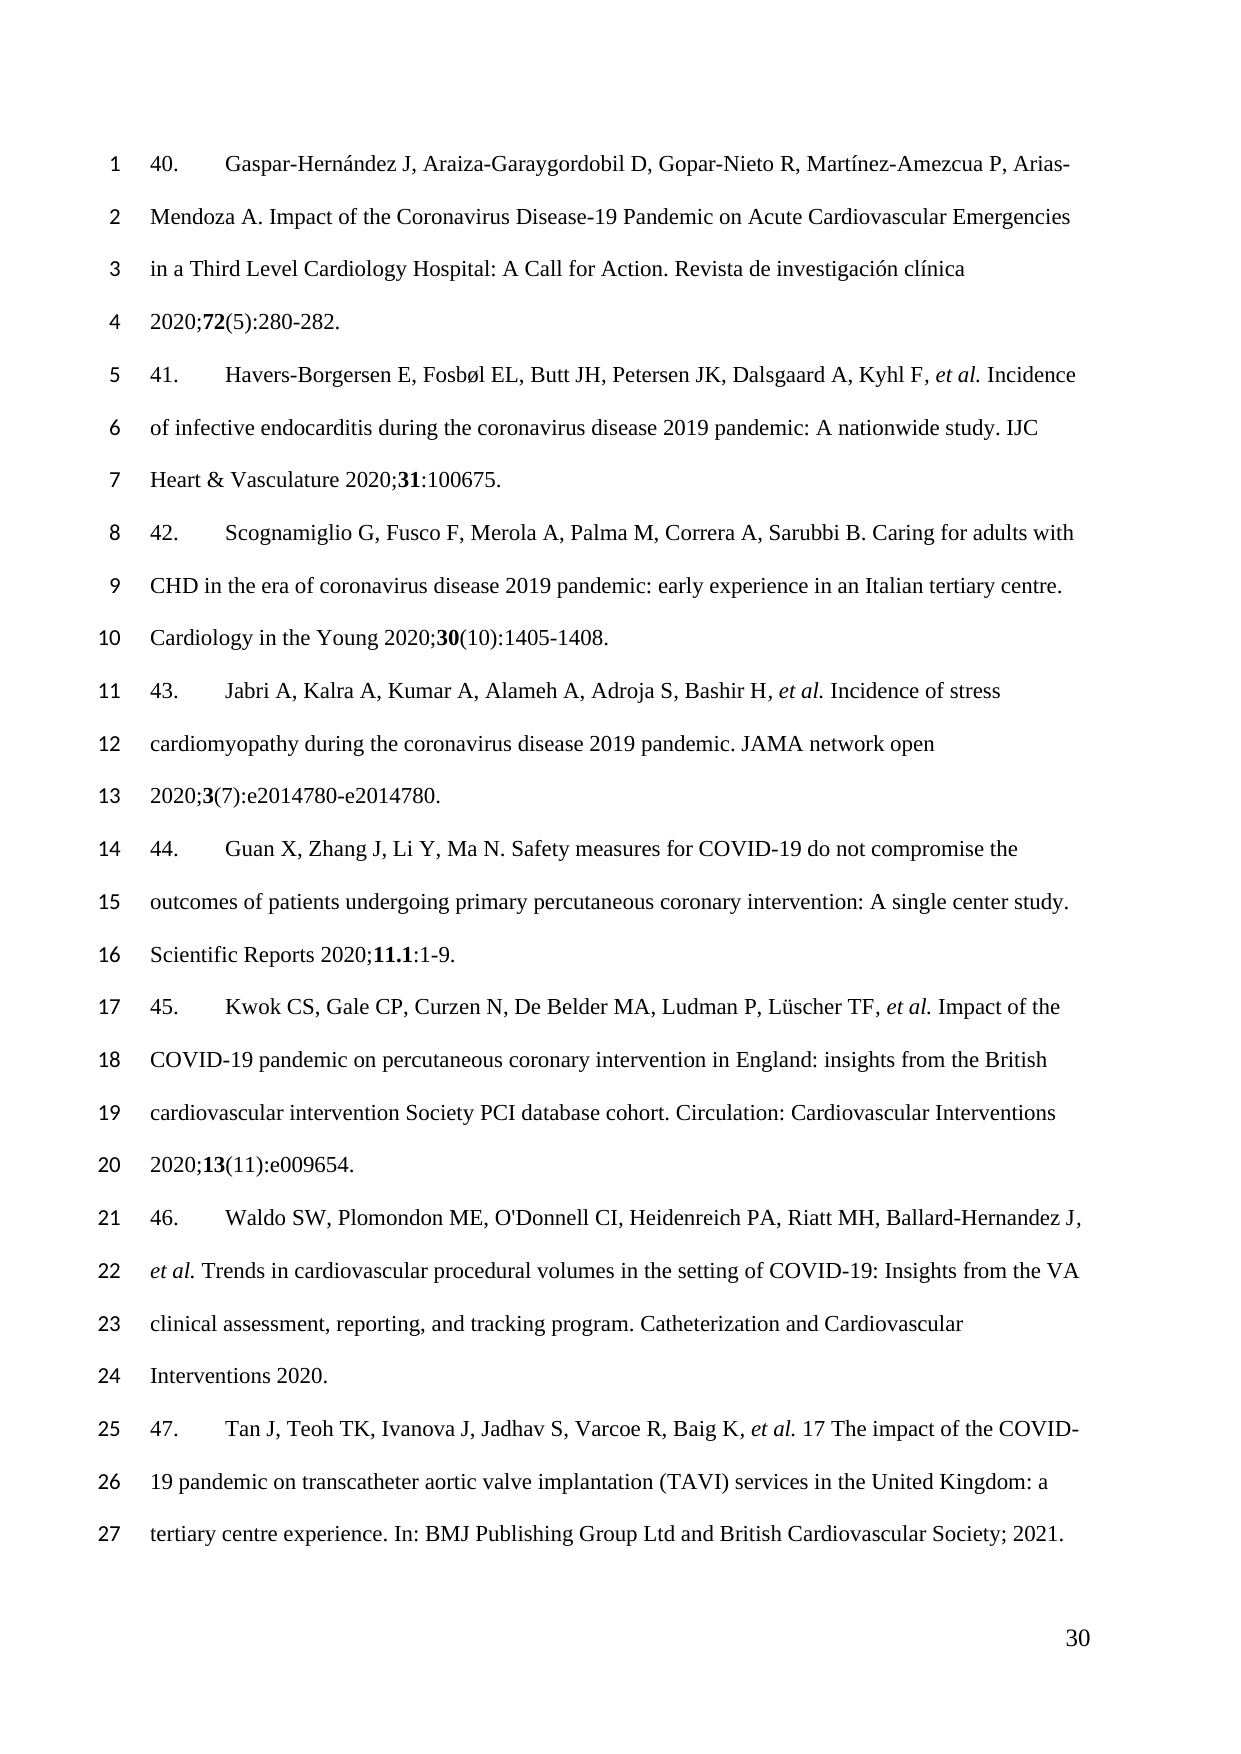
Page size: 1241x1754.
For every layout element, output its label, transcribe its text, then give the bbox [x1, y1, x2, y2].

text 42. Scognamiglio G, Fusco F, Merola A, Palma M, Correra A, Sarubbi B. Caring for adults with CHD in the era of coronavirus disease 2019 pandemic: early experience in an Italian tertiary centre. Cardiology in the Young 2020;30(10):1405-1408. [150, 519, 1090, 651]
text 44. Guan X, Zhang J, Li Y, Ma N. Safety measures for COVID-19 do not compromise the outcomes of patients undergoing primary percutaneous coronary intervention: A single center study. Scientific Reports 2020;11.1:1-9. [150, 835, 1090, 967]
text 40. Gaspar-Hernández J, Araiza-Garaygordobil D, Gopar-Nieto R, Martínez-Amezcua P, Arias-Mendoza A. Impact of the Coronavirus Disease-19 Pandemic on Acute Cardiovascular Emergencies in a Third Level Cardiology Hospital: A Call for Action. Revista de investigación clínica 2020;72(5):280-282. [150, 150, 1090, 334]
text 46. Waldo SW, Plomondon ME, O'Donnell CI, Heidenreich PA, Riatt MH, Ballard‐Hernandez J, et al. Trends in cardiovascular procedural volumes in the setting of COVID‐19: Insights from the VA clinical assessment, reporting, and tracking program. Catheterization and Cardiovascular Interventions 2020. [150, 1204, 1090, 1389]
text 45. Kwok CS, Gale CP, Curzen N, De Belder MA, Ludman P, Lüscher TF, et al. Impact of the COVID-19 pandemic on percutaneous coronary intervention in England: insights from the British cardiovascular intervention Society PCI database cohort. Circulation: Cardiovascular Interventions 2020;13(11):e009654. [150, 993, 1090, 1178]
text 41. Havers-Borgersen E, Fosbøl EL, Butt JH, Petersen JK, Dalsgaard A, Kyhl F, et al. Incidence of infective endocarditis during the coronavirus disease 2019 pandemic: A nationwide study. IJC Heart & Vasculature 2020;31:100675. [150, 361, 1090, 493]
text 47. Tan J, Teoh TK, Ivanova J, Jadhav S, Varcoe R, Baig K, et al. 17 The impact of the COVID-19 pandemic on transcatheter aortic valve implantation (TAVI) services in the United Kingdom: a tertiary centre experience. In: BMJ Publishing Group Ltd and British Cardiovascular Society; 2021. [150, 1415, 1090, 1547]
text 43. Jabri A, Kalra A, Kumar A, Alameh A, Adroja S, Bashir H, et al. Incidence of stress cardiomyopathy during the coronavirus disease 2019 pandemic. JAMA network open 2020;3(7):e2014780-e2014780. [150, 677, 1090, 809]
